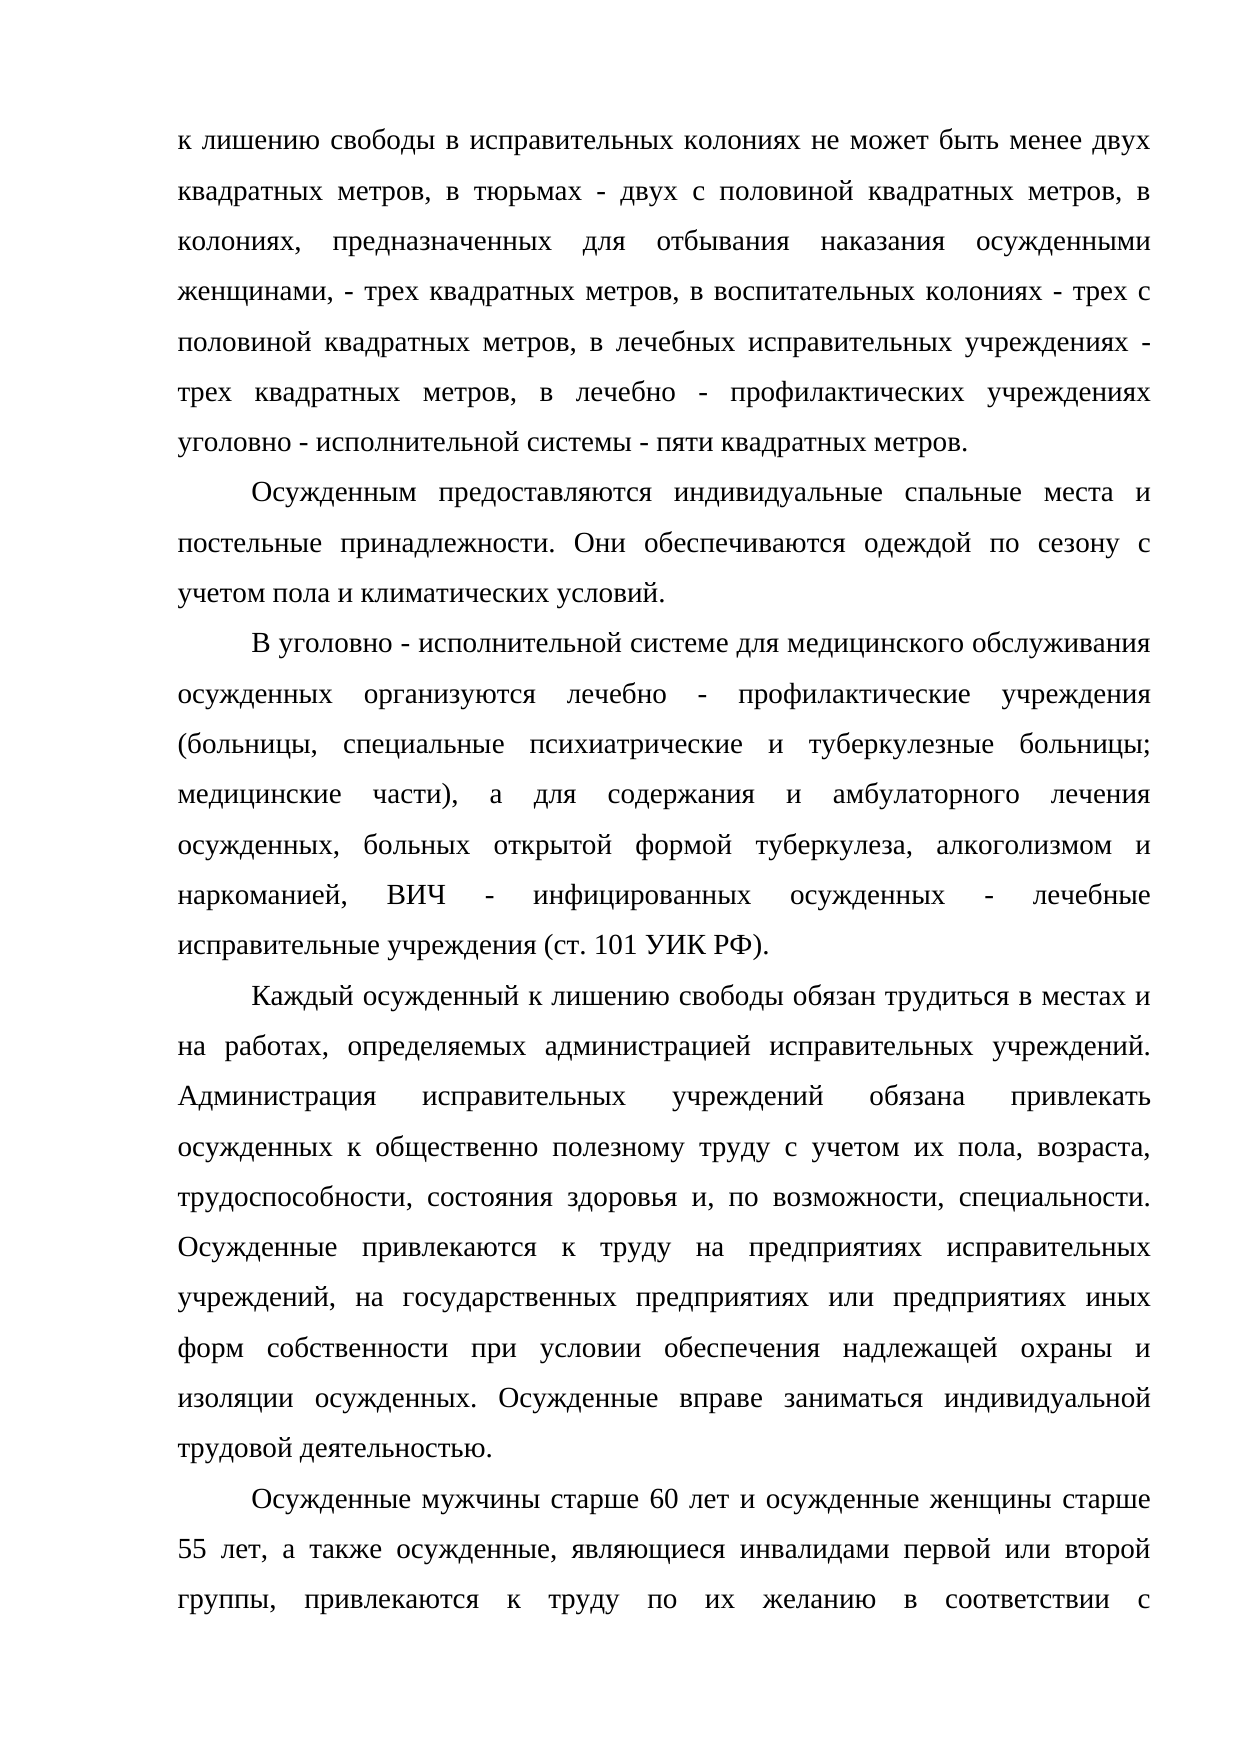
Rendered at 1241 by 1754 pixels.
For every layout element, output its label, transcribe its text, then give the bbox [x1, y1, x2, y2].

text В уголовно - исполнительной системе для медицинского обслуживания осужденных организуются лечебно - профилактические учреждения (больницы, специальные психиатрические и туберкулезные больницы; медицинские части), а для содержания и амбулаторного лечения осужденных, больных открытой формой туберкулеза, алкоголизмом и наркоманией, ВИЧ - инфицированных осужденных - лечебные исправительные учреждения (ст. 101 УИК РФ). [177, 626, 1152, 961]
text Каждый осужденный к лишению свободы обязан трудиться в местах и на работах, определяемых администрацией исправительных учреждений. Администрация исправительных учреждений обязана привлекать осужденных к общественно полезному труду с учетом их пола, возраста, трудоспособности, состояния здоровья и, по возможности, специальности. Осужденные привлекаются к труду на предприятиях исправительных учреждений, на государственных предприятиях или предприятиях иных форм собственности при условии обеспечения надлежащей охраны и изоляции осужденных. Осужденные вправе заниматься индивидуальной трудовой деятельностью. [177, 978, 1152, 1464]
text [177, 122, 1152, 458]
text Осужденным предоставляются индивидуальные спальные места и постельные принадлежности. Они обеспечиваются одеждой по сезону с учетом пола и климатических условий. [177, 474, 1152, 609]
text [177, 1481, 1152, 1615]
